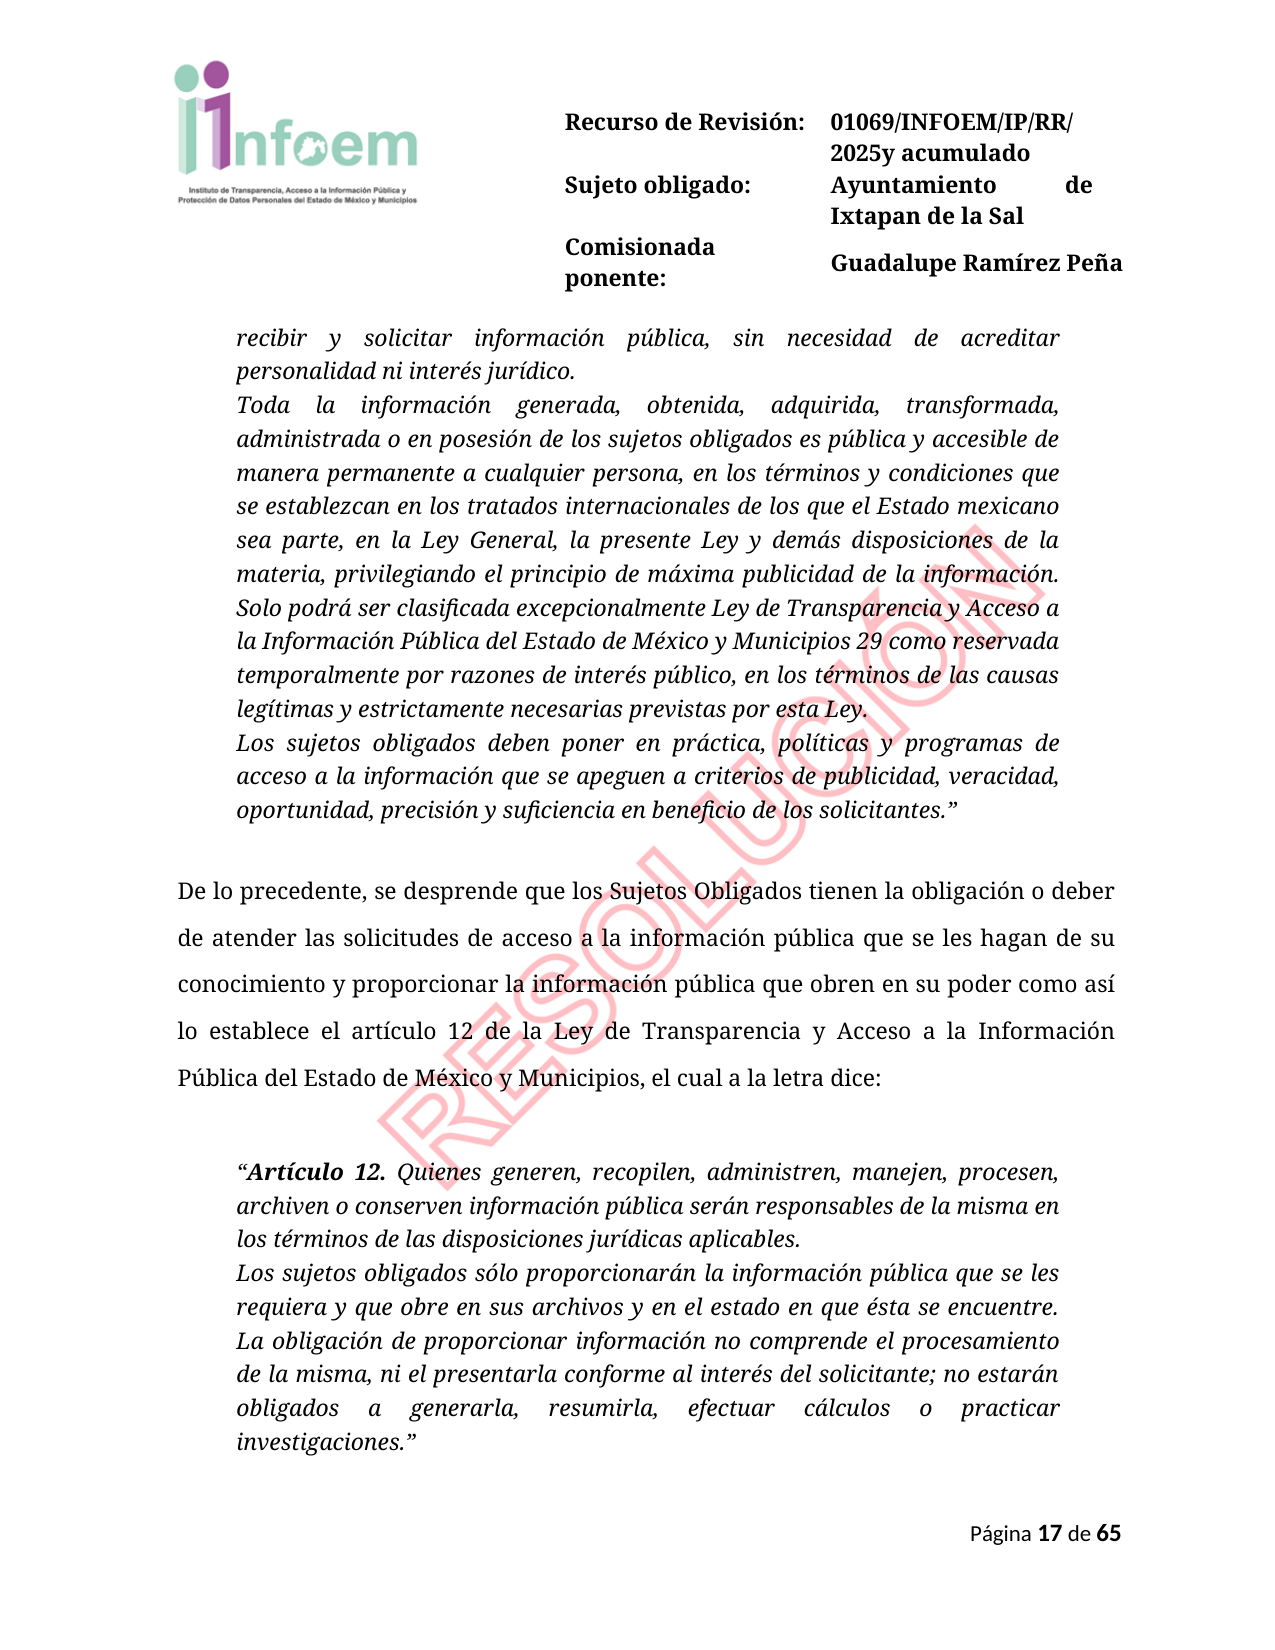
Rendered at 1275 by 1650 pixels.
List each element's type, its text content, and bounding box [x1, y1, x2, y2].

text Los sujetos obligados sólo proporcionarán la información pública que se les requiera y que obre en sus archivos y en el estado en que ésta se encuentre. La obligación de proporcionar información no comprende el procesamiento de la misma, ni el presentarla conforme al interés del solicitante; no estarán obligados a generarla, resumirla, efectuar cálculos o practicar investigaciones.” [236, 1257, 1063, 1457]
picture [54, 0, 1275, 1650]
text Los sujetos obligados deben poner en práctica, políticas y programas de acceso a la información que se apeguen a criterios de publicidad, veracidad, oportunidad, precisión y suficiencia en beneficio de los solicitantes.” [236, 727, 1063, 825]
text “Artículo 12. Quienes generen, recopilen, administren, manejen, procesen, archiven o conserven información pública serán responsables de la misma en los términos de las disposiciones jurídicas aplicables. [236, 1156, 1063, 1255]
text De lo precedente, se desprende que los Sujetos Obligados tienen la obligación o deber de atender las solicitudes de acceso a la información pública que se les hagan de su conocimiento y proporcionar la información pública que obren en su poder como así lo establece el artículo 12 de la Ley de Transparencia y Acceso a la Información Pública del Estado de México y Municipios, el cual a la letra dice: [177, 875, 1116, 1093]
text Toda la información generada, obtenida, adquirida, transformada, administrada o en posesión de los sujetos obligados es pública y accesible de manera permanente a cualquier persona, en los términos y condiciones que se establezcan en los tratados internacionales de los que el Estado mexicano sea parte, en la Ley General, la presente Ley y demás disposiciones de la materia, privilegiando el principio de máxima publicidad de la información. Solo podrá ser clasificada excepcionalmente Ley de Transparencia y Acceso a la Información Pública del Estado de México y Municipios 29 como reservada temporalmente por razones de interés público, en los términos de las causas legítimas y estrictamente necesarias previstas por esta Ley. [236, 389, 1063, 724]
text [236, 322, 1063, 387]
